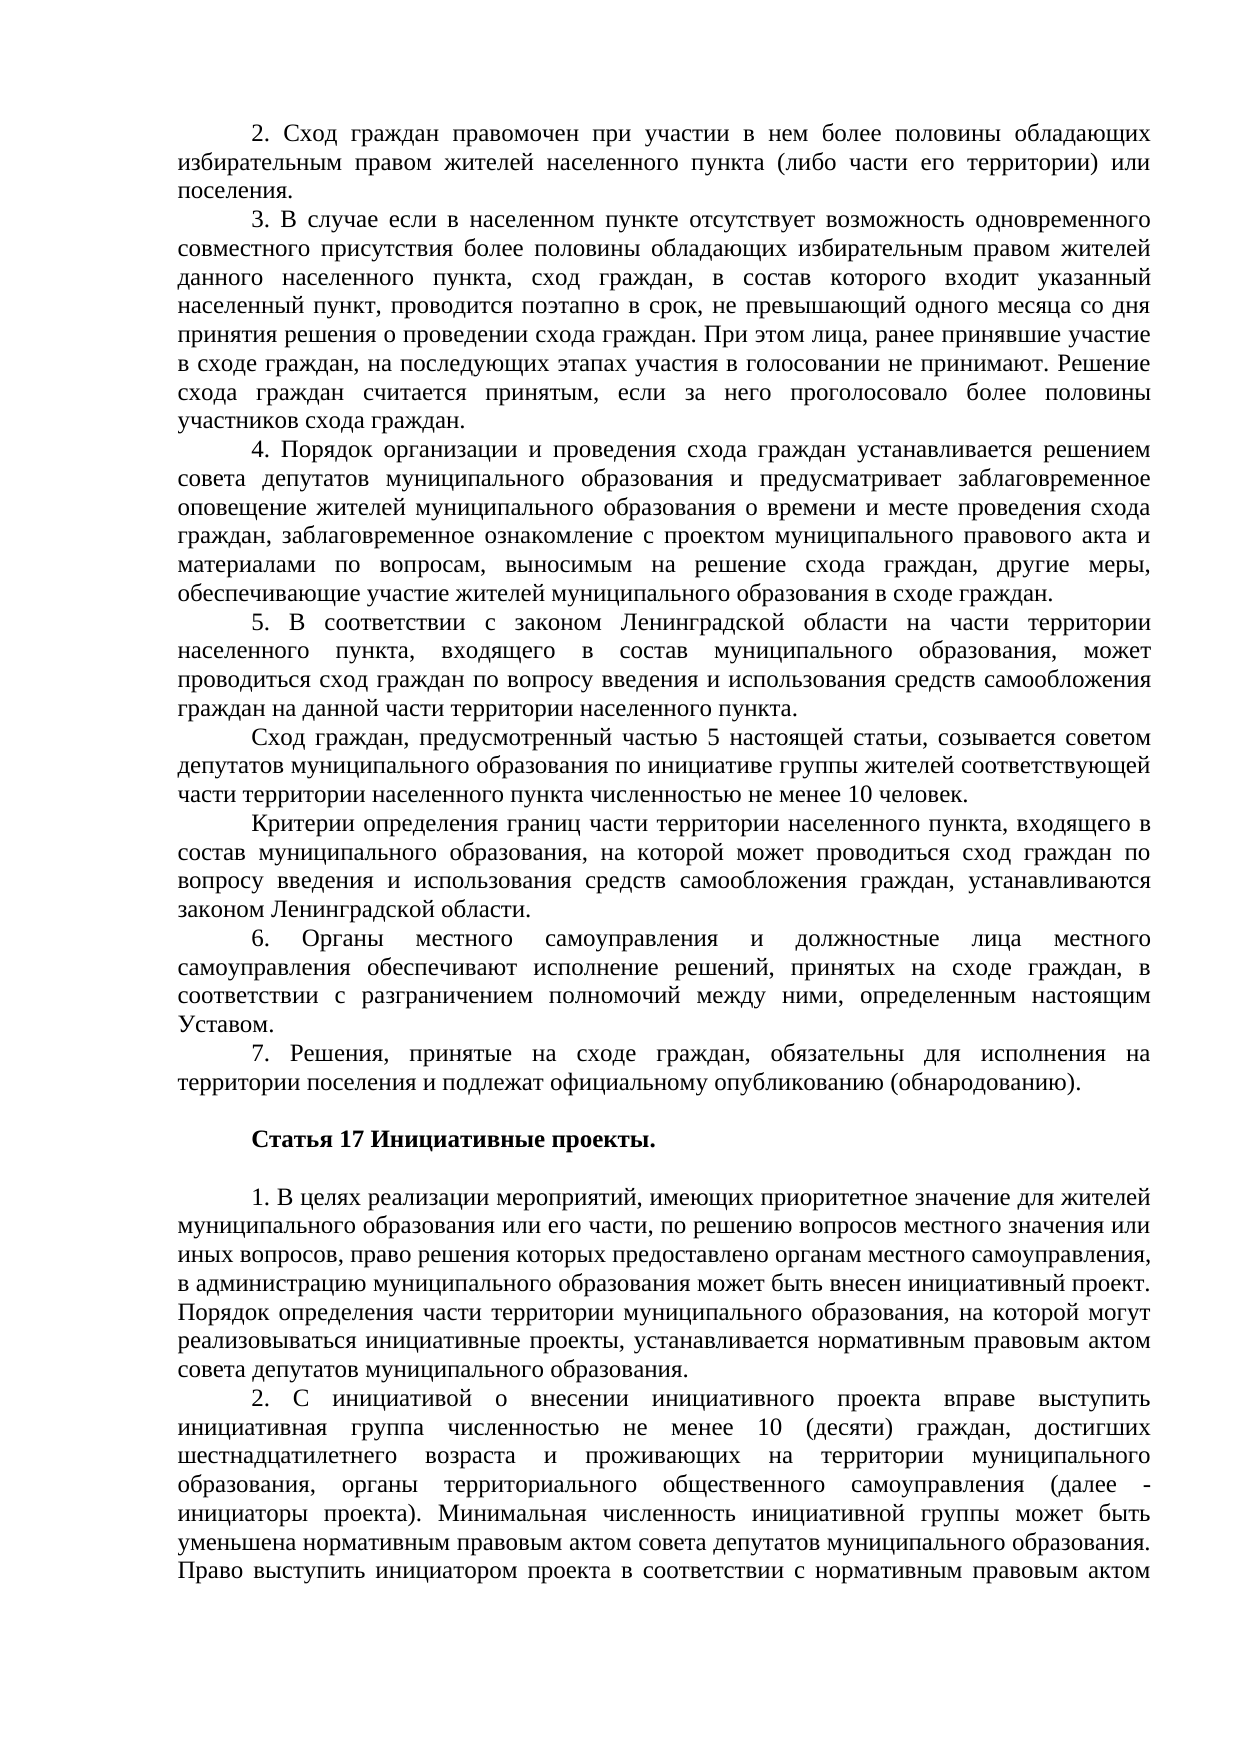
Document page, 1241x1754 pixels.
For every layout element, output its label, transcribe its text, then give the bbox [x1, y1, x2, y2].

text 4. Порядок организации и проведения схода граждан устанавливается решением совета депутатов муниципального образования и предусматривает заблаговременное оповещение жителей муниципального образования о времени и месте проведения схода граждан, заблаговременное ознакомление с проектом муниципального правового акта и материалами по вопросам, выносимым на решение схода граждан, другие меры, обеспечивающие участие жителей муниципального образования в сходе граждан. [177, 434, 1152, 607]
text Критерии определения границ части территории населенного пункта, входящего в состав муниципального образования, на которой может проводиться сход граждан по вопросу введения и использования средств самообложения граждан, устанавливаются законом Ленинградской области. [177, 808, 1152, 923]
text Сход граждан, предусмотренный частью 5 настоящей статьи, созывается советом депутатов муниципального образования по инициативе группы жителей соответствующей части территории населенного пункта численностью не менее 10 человек. [177, 722, 1152, 808]
text 2. Сход граждан правомочен при участии в нем более половины обладающих избирательным правом жителей населенного пункта (либо части его территории) или поселения. [177, 118, 1152, 204]
text 7. Решения, принятые на сходе граждан, обязательны для исполнения на территории поселения и подлежат официальному опубликованию (обнародованию). [177, 1038, 1152, 1096]
text Статья 17 Инициативные проекты. [177, 1124, 1152, 1153]
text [177, 1383, 1152, 1584]
text 1. В целях реализации мероприятий, имеющих приоритетное значение для жителей муниципального образования или его части, по решению вопросов местного значения или иных вопросов, право решения которых предоставлено органам местного самоуправления, в администрацию муниципального образования может быть внесен инициативный проект. Порядок определения части территории муниципального образования, на которой могут реализовываться инициативные проекты, устанавливается нормативным правовым актом совета депутатов муниципального образования. [177, 1182, 1152, 1383]
text 5. В соответствии с законом Ленинградской области на части территории населенного пункта, входящего в состав муниципального образования, может проводиться сход граждан по вопросу введения и использования средств самообложения граждан на данной части территории населенного пункта. [177, 607, 1152, 722]
text 6. Органы местного самоуправления и должностные лица местного самоуправления обеспечивают исполнение решений, принятых на сходе граждан, в соответствии с разграничением полномочий между ними, определенным настоящим Уставом. [177, 923, 1152, 1038]
text 3. В случае если в населенном пункте отсутствует возможность одновременного совместного присутствия более половины обладающих избирательным правом жителей данного населенного пункта, сход граждан, в состав которого входит указанный населенный пункт, проводится поэтапно в срок, не превышающий одного месяца со дня принятия решения о проведении схода граждан. При этом лица, ранее принявшие участие в сходе граждан, на последующих этапах участия в голосовании не принимают. Решение схода граждан считается принятым, если за него проголосовало более половины участников схода граждан. [177, 204, 1152, 434]
